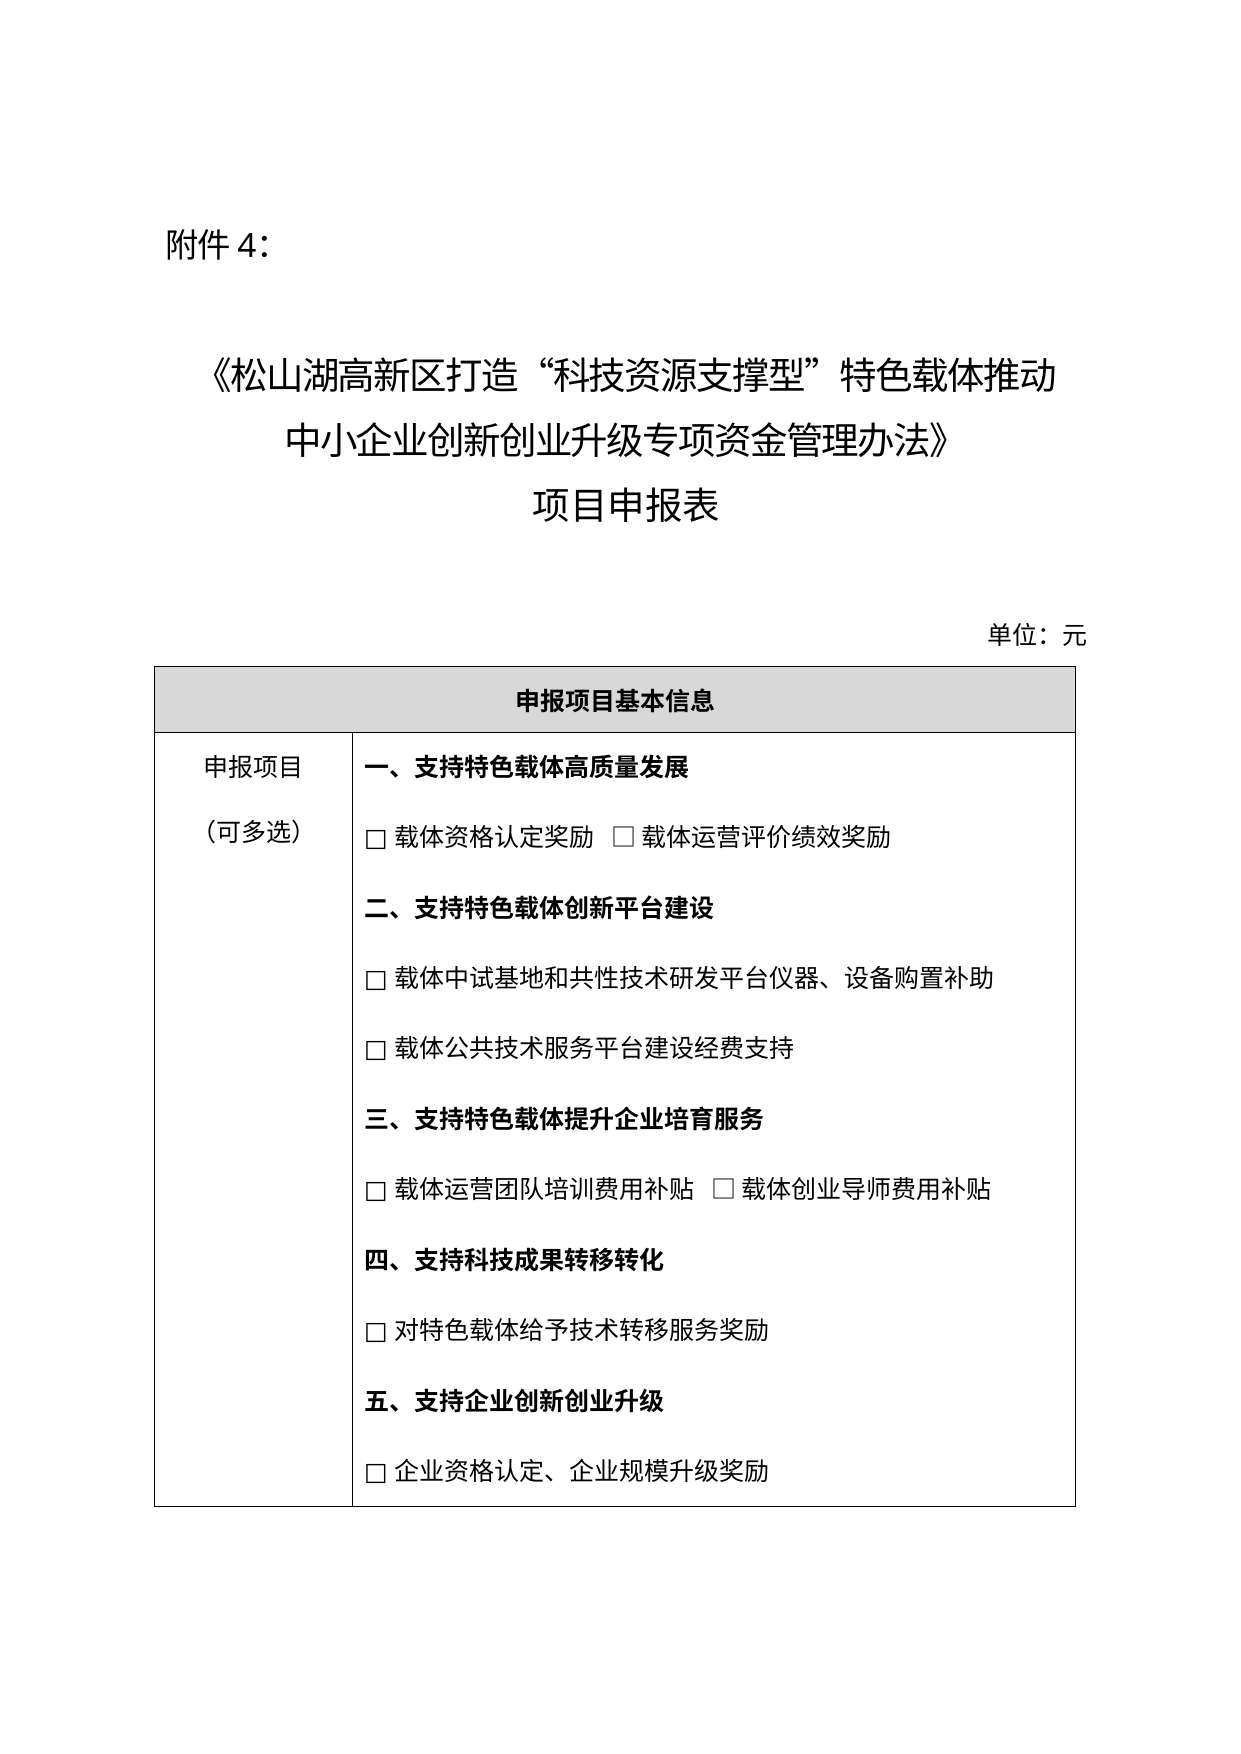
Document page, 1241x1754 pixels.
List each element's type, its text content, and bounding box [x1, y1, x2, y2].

table_cell 申报项目 （可多选） [155, 733, 352, 1506]
text 项目申报表 [165, 471, 1087, 536]
text 单位：元 [165, 601, 1087, 666]
text 附件4： [165, 211, 1087, 276]
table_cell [353, 733, 1075, 1506]
text 中小企业创新创业升级专项资金管理办法》 [165, 406, 1087, 471]
text 《松山湖高新区打造“科技资源支撑型”特色载体推动 [165, 341, 1087, 406]
table_header 申报项目基本信息 [155, 667, 1075, 732]
